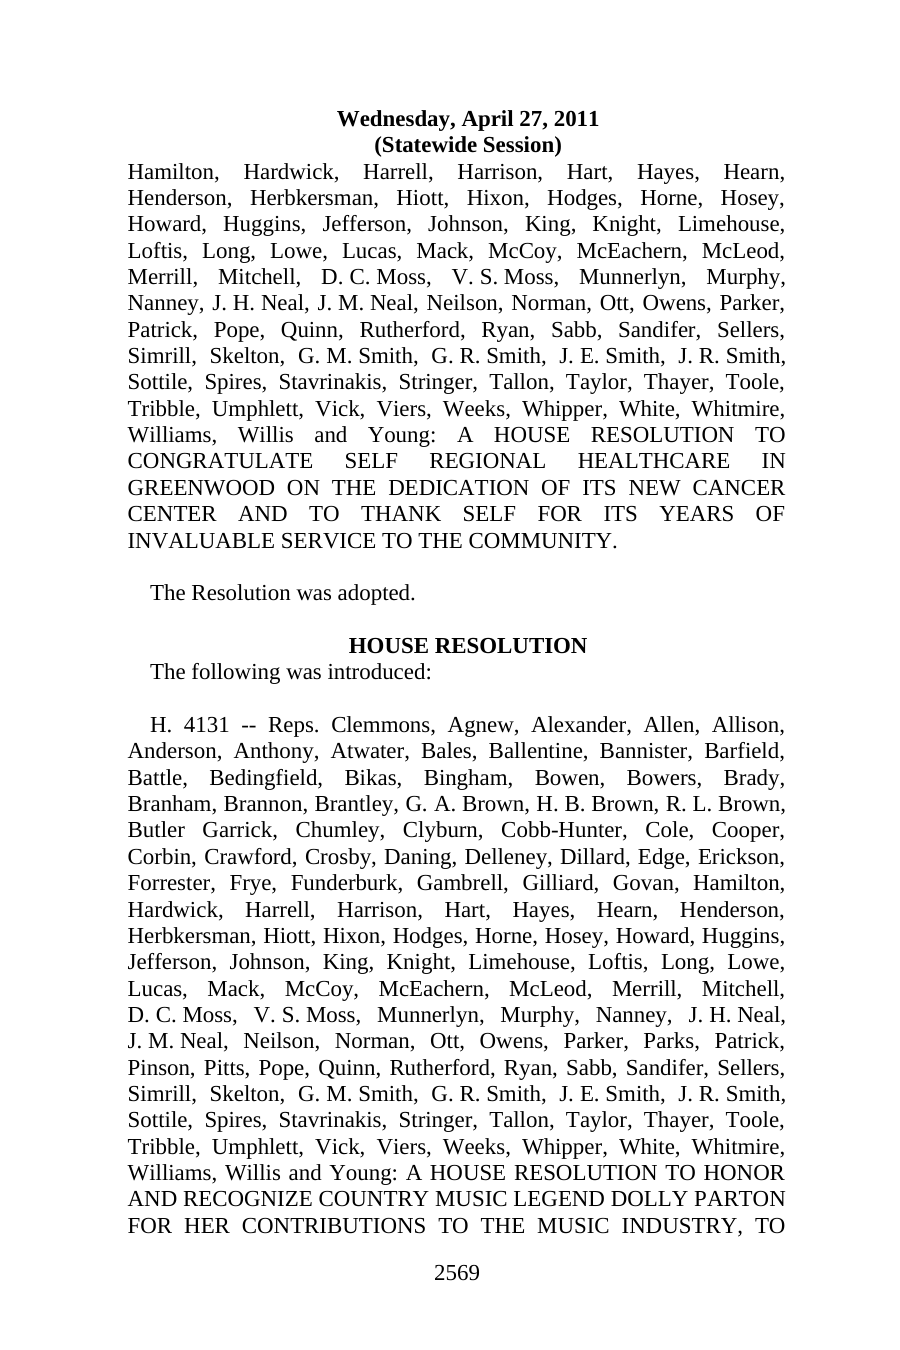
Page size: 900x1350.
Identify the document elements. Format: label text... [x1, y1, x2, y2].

text The Resolution was adopted. [127, 579, 786, 606]
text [127, 158, 786, 553]
text HOUSE RESOLUTION [127, 632, 786, 658]
text The following was introduced: [127, 658, 786, 685]
